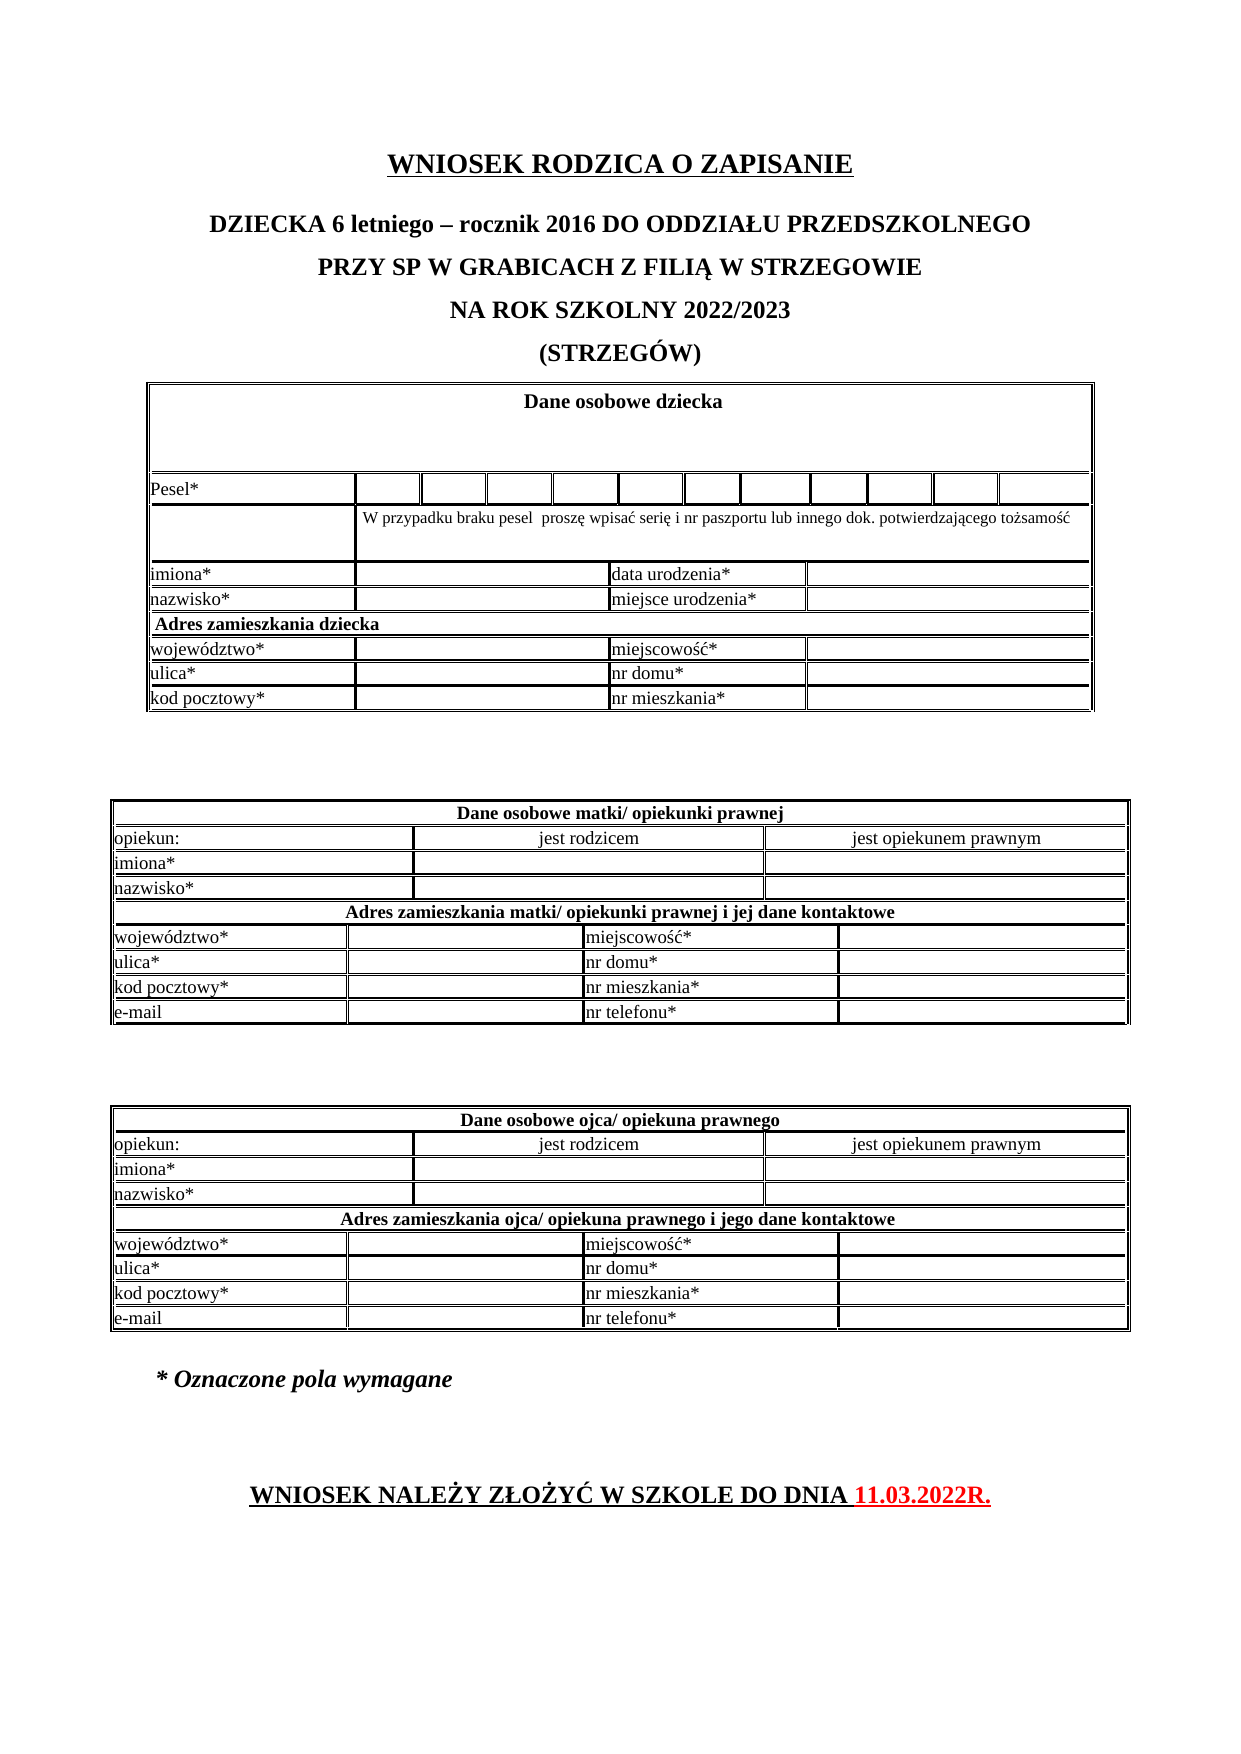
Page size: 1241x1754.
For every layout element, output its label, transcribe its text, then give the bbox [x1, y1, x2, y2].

table_cell [349, 1257, 582, 1279]
table_cell Adres zamieszkania matki/ opiekunki prawnej i jej dane kontaktowe [114, 898, 1128, 923]
table_cell jest opiekunem prawnym [766, 1130, 1127, 1155]
table_cell imiona* [150, 560, 354, 585]
table_cell [349, 951, 582, 972]
table_cell [766, 849, 1128, 873]
table_cell nr mieszkania* [585, 1282, 837, 1303]
table_cell województwo* [150, 634, 354, 659]
table_cell [148, 503, 354, 560]
table_cell [808, 659, 1092, 684]
table_cell [838, 1304, 1128, 1328]
table_cell kod pocztowy* [150, 684, 354, 709]
table_cell jest rodzicem [415, 827, 763, 848]
table_cell [869, 474, 931, 503]
text WNIOSEK NALEŻY ZŁOŻYĆ W SZKOLE DO DNIA 11.03.2022R. [148, 1480, 1093, 1509]
table_cell miejscowość* [611, 638, 805, 659]
text PRZY SP W GRABICACH Z FILIĄ W STRZEGOWIE [148, 252, 1093, 281]
table_cell [349, 1001, 582, 1022]
table_cell nazwisko* [148, 585, 355, 609]
table_cell [840, 1229, 1128, 1254]
table_cell [357, 474, 419, 503]
table_cell e-mail [114, 997, 346, 1022]
table_cell nazwisko* [114, 873, 412, 898]
table_cell nr domu* [611, 663, 805, 684]
table_cell [488, 474, 551, 503]
table_cell [357, 663, 608, 684]
table_cell [838, 948, 1129, 972]
table_cell [349, 1282, 582, 1303]
table_cell [838, 1279, 1129, 1303]
table_cell nr mieszkania* [585, 976, 837, 997]
text (STRZEGÓW) [148, 338, 1093, 367]
table_cell miejsce urodzenia* [611, 588, 805, 609]
table_cell województwo* [114, 1229, 346, 1254]
text DZIECKA 6 letniego – rocznik 2016 DO ODDZIAŁU PRZEDSZKOLNEGO [148, 209, 1093, 238]
table_cell [808, 684, 1091, 709]
table_cell [554, 474, 617, 503]
table_cell jest opiekunem prawnym [765, 824, 1129, 848]
table_cell miejscowość* [585, 926, 837, 948]
table_cell [840, 973, 1128, 997]
table_cell [840, 923, 1129, 948]
table_cell opiekun: [112, 824, 413, 848]
table_cell ulica* [150, 659, 354, 684]
table_cell ulica* [112, 948, 347, 972]
table_cell [766, 1180, 1128, 1204]
table_header Dane osobowe matki/ opiekunki prawnej [114, 802, 1127, 824]
table_cell [415, 1158, 763, 1179]
table_cell Adres zamieszkania dziecka [150, 610, 1092, 634]
table_cell nr domu* [585, 951, 837, 972]
table_cell kod pocztowy* [112, 1279, 347, 1303]
table_cell Adres zamieszkania ojca/ opiekuna prawnego i jego dane kontaktowe [114, 1204, 1128, 1229]
table_cell [415, 1183, 763, 1204]
table_cell e-mail [114, 1304, 347, 1328]
table_cell [357, 638, 608, 659]
table_cell Pesel* [148, 471, 355, 503]
table_cell [840, 997, 1128, 1022]
table_cell województwo* [112, 923, 346, 948]
table_cell [620, 474, 682, 503]
table_cell data urodzenia* [611, 563, 805, 585]
table_cell [415, 852, 763, 873]
table_cell [999, 471, 1093, 503]
table_cell kod pocztowy* [114, 973, 346, 997]
table_header Dane osobowe dziecka [150, 385, 1091, 471]
table_cell [935, 474, 997, 503]
table_cell nr telefonu* [585, 1001, 837, 1022]
table_cell jest rodzicem [415, 1133, 763, 1155]
table_cell ulica* [114, 1254, 346, 1279]
table_cell [840, 1254, 1127, 1279]
table_cell [766, 873, 1128, 898]
table_cell [357, 588, 608, 609]
table_cell [806, 585, 1093, 609]
table_cell [357, 563, 608, 585]
table_cell [415, 877, 763, 898]
table_cell [808, 634, 1092, 659]
table_cell nr mieszkania* [611, 687, 805, 709]
table_cell miejscowość* [585, 1233, 837, 1254]
text NA ROK SZKOLNY 2022/2023 [148, 295, 1093, 324]
table_cell nr domu* [585, 1257, 837, 1279]
table_cell [812, 474, 866, 503]
table_header Dane osobowe ojca/ opiekuna prawnego [114, 1109, 1127, 1130]
table_cell imiona* [114, 849, 412, 873]
table_cell [742, 474, 809, 503]
table_cell W przypadku braku pesel proszę wpisać serię i nr paszportu lub innego dok. potwierdzającego tożsamość [357, 503, 1093, 560]
table_cell [357, 687, 608, 709]
table_cell [686, 474, 739, 503]
table_cell [349, 976, 582, 997]
table_cell [423, 474, 485, 503]
table_cell [349, 926, 582, 948]
table_cell nr telefonu* [583, 1307, 838, 1328]
table_cell [349, 1233, 582, 1254]
table_cell opiekun: [114, 1130, 412, 1155]
text WNIOSEK RODZICA O ZAPISANIE [148, 148, 1093, 180]
table_cell [765, 1155, 1129, 1179]
table_cell nazwisko* [114, 1180, 412, 1204]
table_cell [808, 560, 1091, 585]
table_cell imiona* [112, 1155, 413, 1179]
text * Oznaczone pola wymagane [148, 1361, 1093, 1393]
table_cell [348, 1307, 583, 1328]
